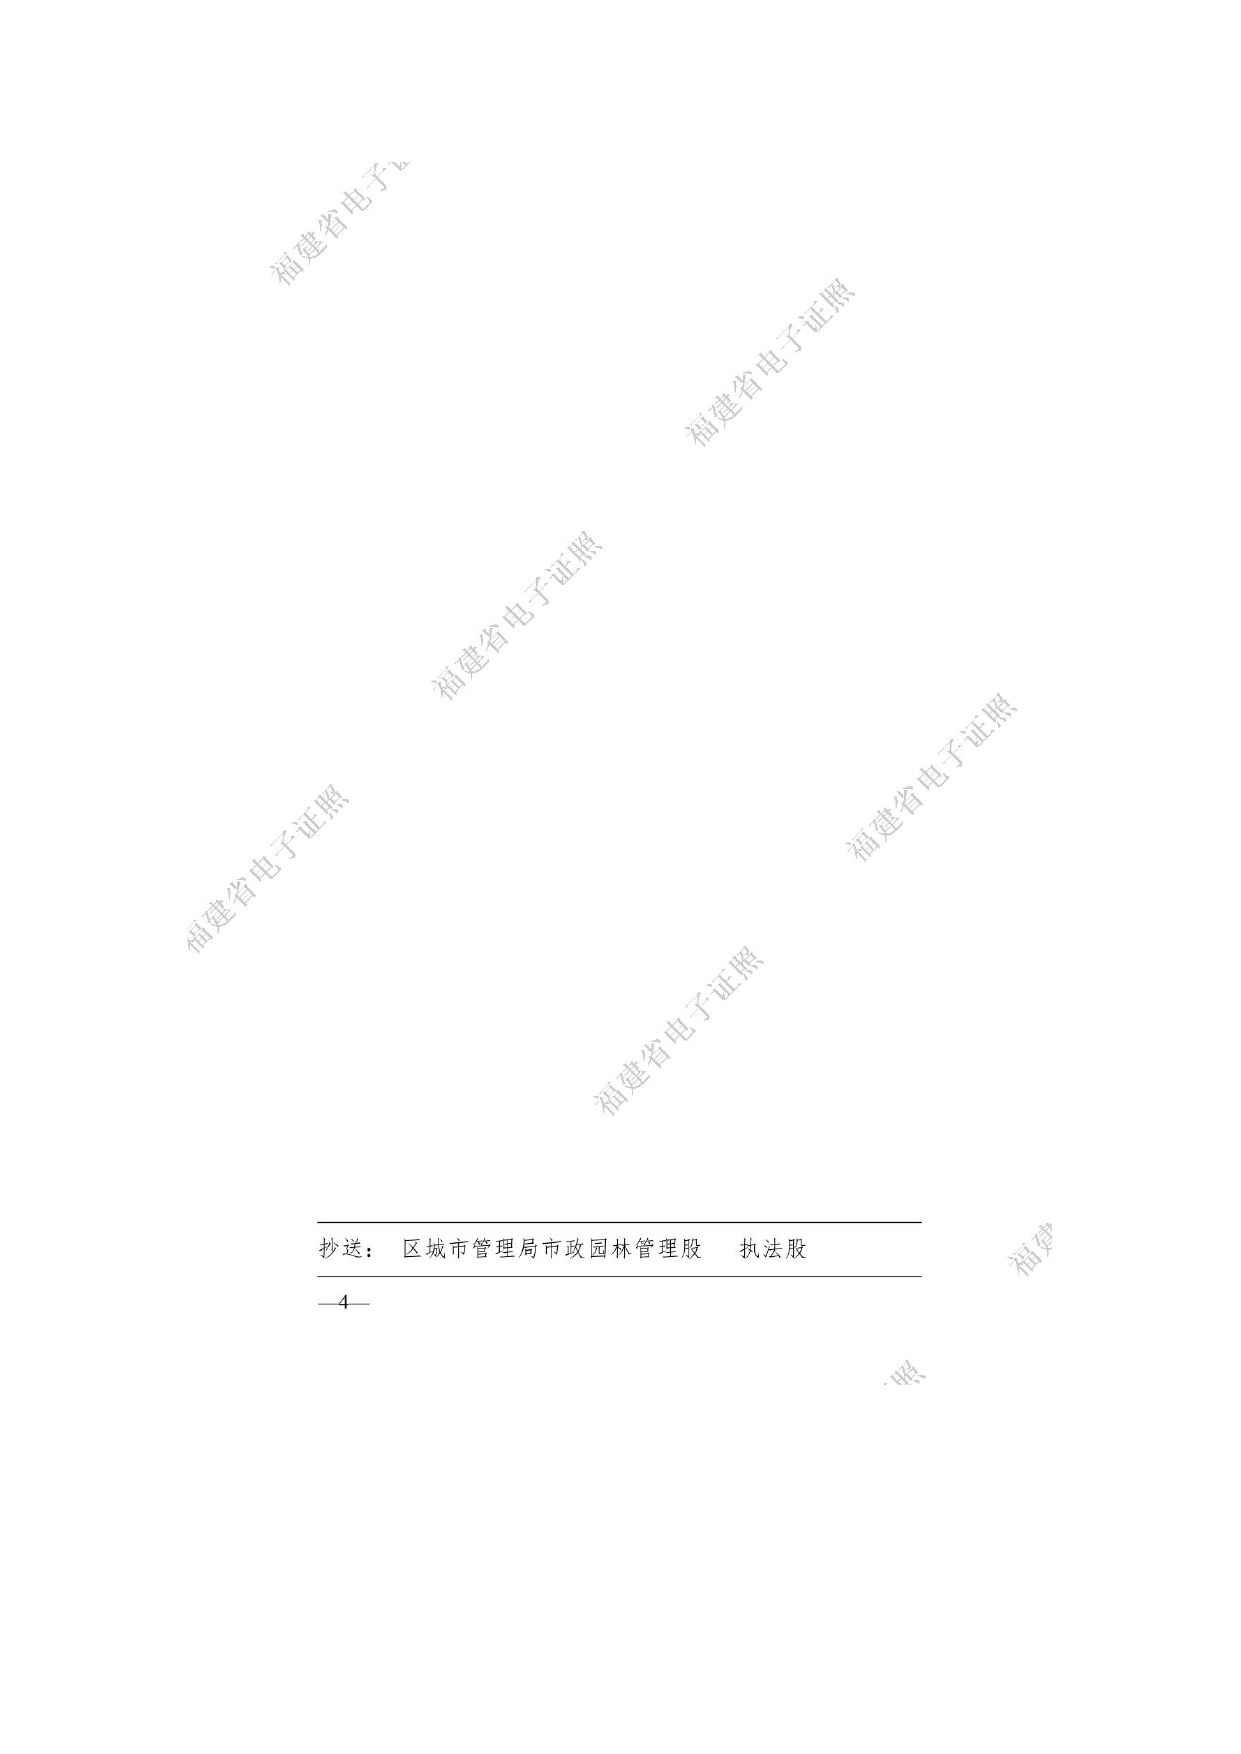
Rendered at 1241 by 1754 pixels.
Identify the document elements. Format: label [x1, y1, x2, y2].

picture [187, 162, 1053, 1385]
